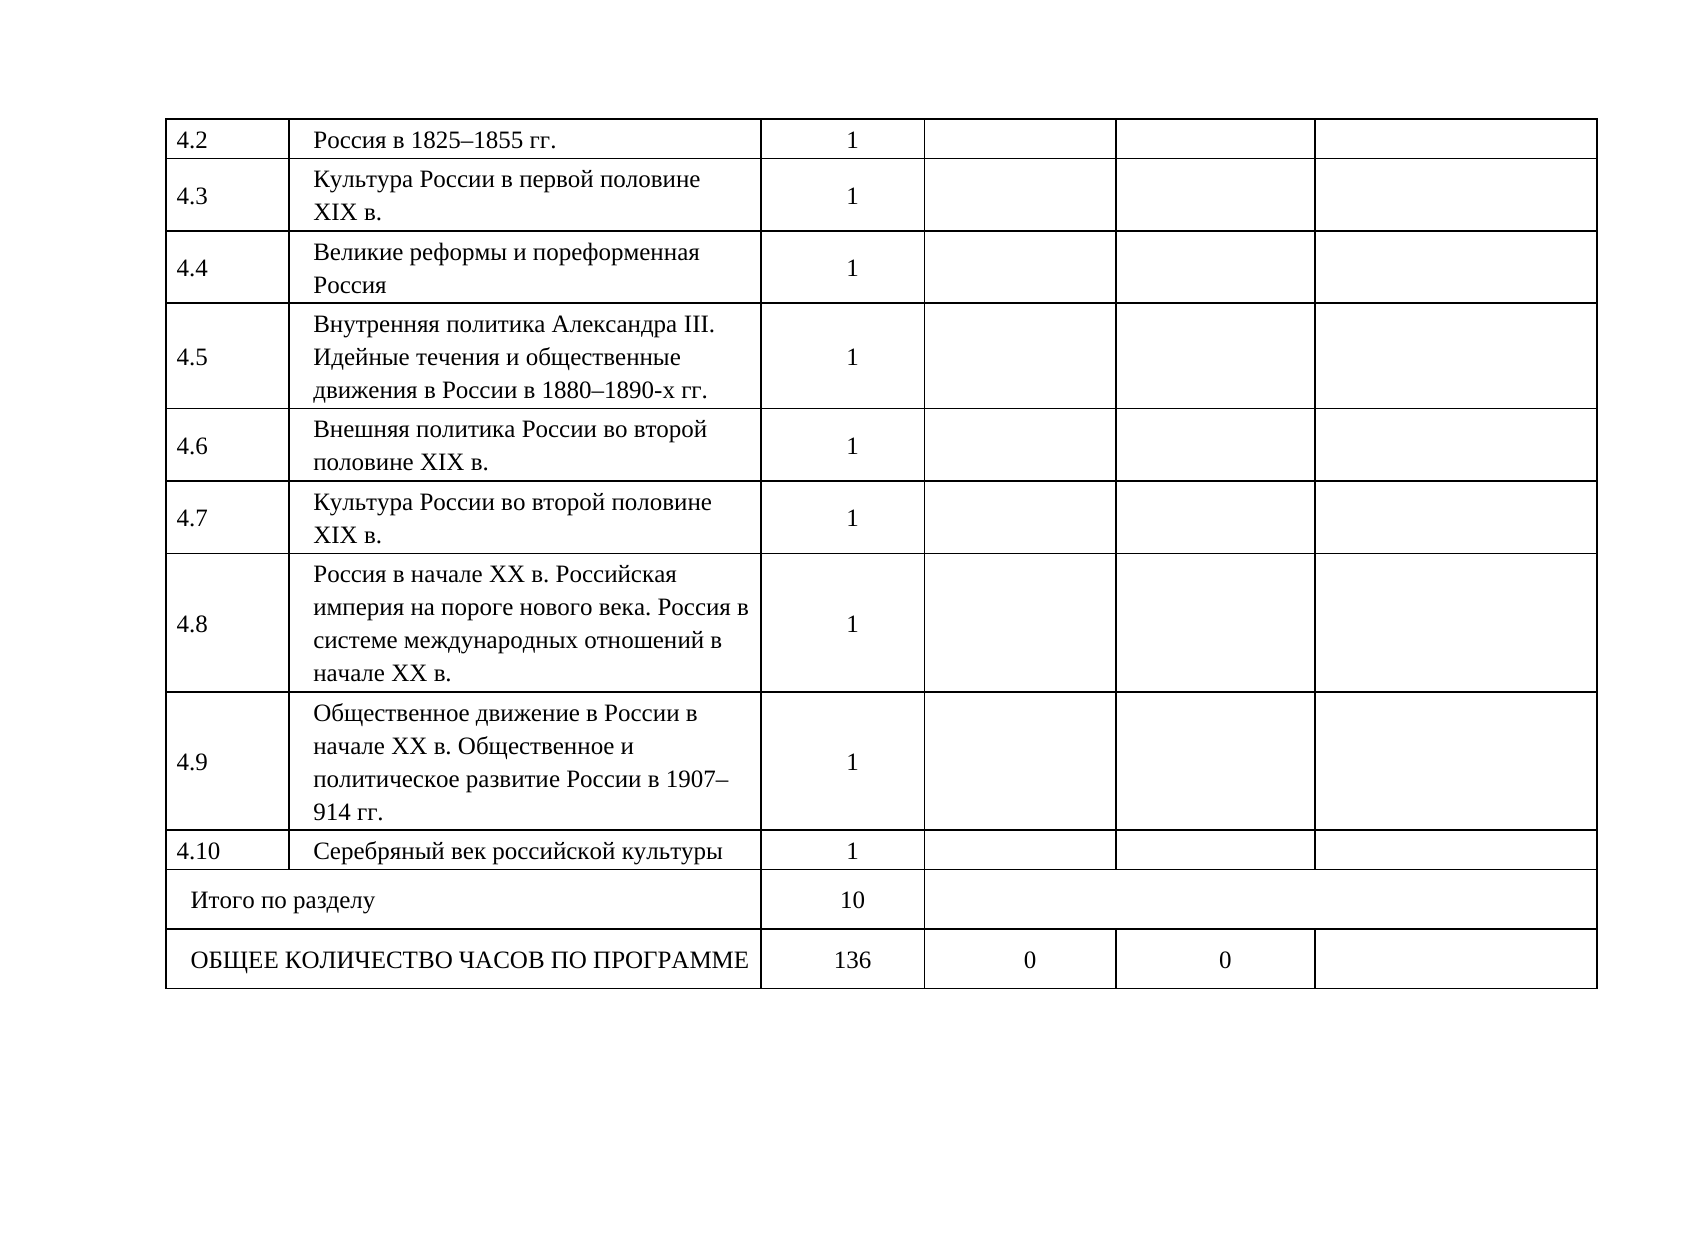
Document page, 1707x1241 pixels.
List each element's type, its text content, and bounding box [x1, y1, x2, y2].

table_cell [1316, 831, 1596, 869]
table_cell [925, 870, 1596, 928]
table_cell Культура России во второй половине XIX в. [290, 482, 760, 552]
table_cell 10 [762, 870, 924, 928]
table_cell [1316, 409, 1596, 480]
table_cell 4.3 [167, 159, 288, 230]
table_cell 1 [762, 159, 924, 230]
table_cell 4.7 [167, 482, 288, 552]
table_cell Итого по разделу [167, 870, 760, 928]
table_cell 1 [762, 831, 924, 869]
table_cell [1117, 482, 1314, 552]
table_cell [1316, 482, 1596, 552]
table_cell [925, 232, 1115, 302]
table_cell [1117, 409, 1314, 480]
table_cell [1117, 831, 1314, 869]
table_cell 4.10 [167, 831, 288, 869]
table_cell [1117, 159, 1314, 230]
table_cell [1316, 120, 1596, 157]
table_cell 1 [762, 482, 924, 552]
table_cell [1316, 930, 1596, 988]
table_cell [925, 304, 1115, 408]
table_cell [925, 554, 1115, 691]
table_cell 4.6 [167, 409, 288, 480]
table_cell [1117, 693, 1314, 829]
table_cell [925, 409, 1115, 480]
table_cell Россия в начале XX в. Российская империя на пороге нового века. Россия в системе международных отношений в начале XX в. [290, 554, 760, 691]
table_cell 1 [762, 304, 924, 408]
table_cell Россия в 1825–1855 гг. [290, 120, 760, 157]
table_cell [925, 159, 1115, 230]
table_cell [925, 831, 1115, 869]
table_cell Культура России в первой половине XIX в. [290, 159, 760, 230]
table_cell [1316, 693, 1596, 829]
table_cell 0 [925, 930, 1115, 988]
table_cell 1 [762, 693, 924, 829]
table_cell 1 [762, 232, 924, 302]
table_cell 4.5 [167, 304, 288, 408]
table_cell 1 [762, 409, 924, 480]
table_cell 4.9 [167, 693, 288, 829]
table_cell 136 [762, 930, 924, 988]
table_cell Великие реформы и пореформенная Россия [290, 232, 760, 302]
table_cell Внешняя политика России во второй половине XIX в. [290, 409, 760, 480]
table_cell [925, 482, 1115, 552]
table_cell [1117, 120, 1314, 157]
table_cell 0 [1117, 930, 1314, 988]
table_cell Внутренняя политика Александра III. Идейные течения и общественные движения в России в 1880–1890-х гг. [290, 304, 760, 408]
table_cell 4.4 [167, 232, 288, 302]
table_cell [1316, 232, 1596, 302]
table_cell 1 [762, 554, 924, 691]
table_cell 1 [762, 120, 924, 157]
table_cell Общественное движение в России в начале XX в. Общественное и политическое развитие России в 1907– 914 гг. [290, 693, 760, 829]
table_cell [1316, 159, 1596, 230]
table_cell [1316, 304, 1596, 408]
table_cell [925, 120, 1115, 157]
table_cell 4.2 [167, 120, 288, 157]
table_cell ОБЩЕЕ КОЛИЧЕСТВО ЧАСОВ ПО ПРОГРАММЕ [167, 930, 760, 988]
table_cell [925, 693, 1115, 829]
table_cell [1117, 232, 1314, 302]
table_cell [1316, 554, 1596, 691]
table_cell [1117, 554, 1314, 691]
table_cell Серебряный век российской культуры [290, 831, 760, 869]
table_cell 4.8 [167, 554, 288, 691]
table_cell [1117, 304, 1314, 408]
